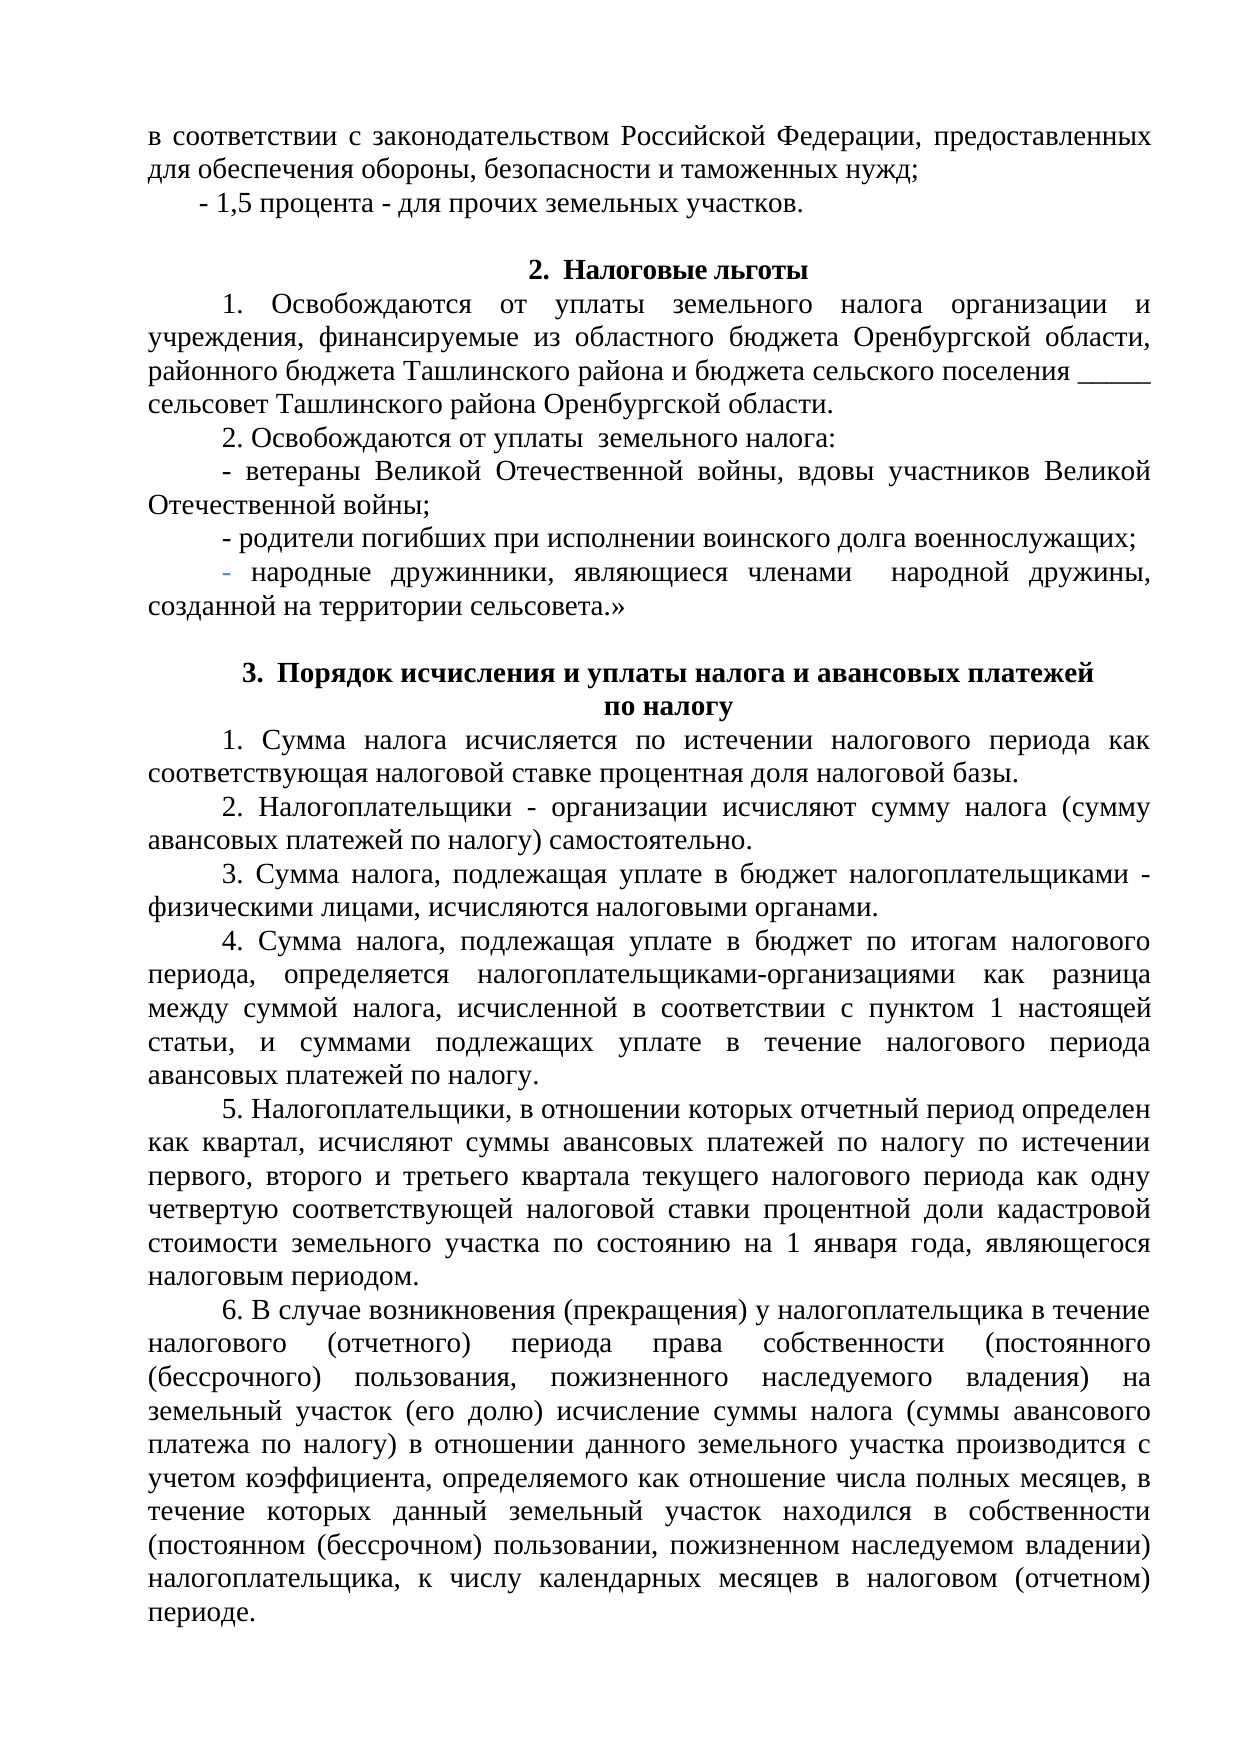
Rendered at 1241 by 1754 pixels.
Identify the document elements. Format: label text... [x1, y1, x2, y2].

list - ветераны Великой Отечественной войны, вдовы участников Великой Отечественной войны; [148, 453, 1152, 521]
text 2. Налогоплательщики - организации исчисляют сумму налога (сумму авансовых платежей по налогу) самостоятельно. [148, 789, 1152, 856]
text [148, 118, 1152, 185]
list Налоговые льготы [185, 252, 1152, 286]
list 1. Освобождаются от уплаты земельного налога организации и учреждения, финансируемые из областного бюджета Оренбургской области, районного бюджета Ташлинского района и бюджета сельского поселения _____ сельсовет Ташлинского района Оренбургской области. [148, 286, 1152, 420]
list - родители погибших при исполнении воинского долга военнослужащих; [148, 521, 1152, 554]
list 2. Освобождаются от уплаты земельного налога: [148, 420, 1152, 453]
text по налогу [185, 688, 1152, 722]
text - 1,5 процента - для прочих земельных участков. [148, 185, 1152, 219]
text 3. Сумма налога, подлежащая уплате в бюджет налогоплательщиками - физическими лицами, исчисляются налоговыми органами. [148, 856, 1152, 923]
list - народные дружинники, являющиеся членами народной дружины, созданной на территории сельсовета.» [148, 554, 1152, 621]
text 6. В случае возникновения (прекращения) у налогоплательщика в течение налогового (отчетного) периода права собственности (постоянного (бессрочного) пользования, пожизненного наследуемого владения) на земельный участок (его долю) исчисление суммы налога (суммы авансового платежа по налогу) в отношении данного земельного участка производится с учетом коэффициента, определяемого как отношение числа полных месяцев, в течение которых данный земельный участок находился в собственности (постоянном (бессрочном) пользовании, пожизненном наследуемом владении) налогоплательщика, к числу календарных месяцев в налоговом (отчетном) периоде. [148, 1292, 1152, 1627]
text 1. Сумма налога исчисляется по истечении налогового периода как соответствующая налоговой ставке процентная доля налоговой базы. [148, 722, 1152, 789]
text 5. Налогоплательщики, в отношении которых отчетный период определен как квартал, исчисляют суммы авансовых платежей по налогу по истечении первого, второго и третьего квартала текущего налогового периода как одну четвертую соответствующей налоговой ставки процентной доли кадастровой стоимости земельного участка по состоянию на 1 января года, являющегося налоговым периодом. [148, 1091, 1152, 1292]
text 4. Сумма налога, подлежащая уплате в бюджет по итогам налогового периода, определяется налогоплательщиками-организациями как разница между суммой налога, исчисленной в соответствии с пунктом 1 настоящей статьи, и суммами подлежащих уплате в течение налогового периода авансовых платежей по налогу. [148, 923, 1152, 1091]
list Порядок исчисления и уплаты налога и авансовых платежей [185, 655, 1152, 688]
